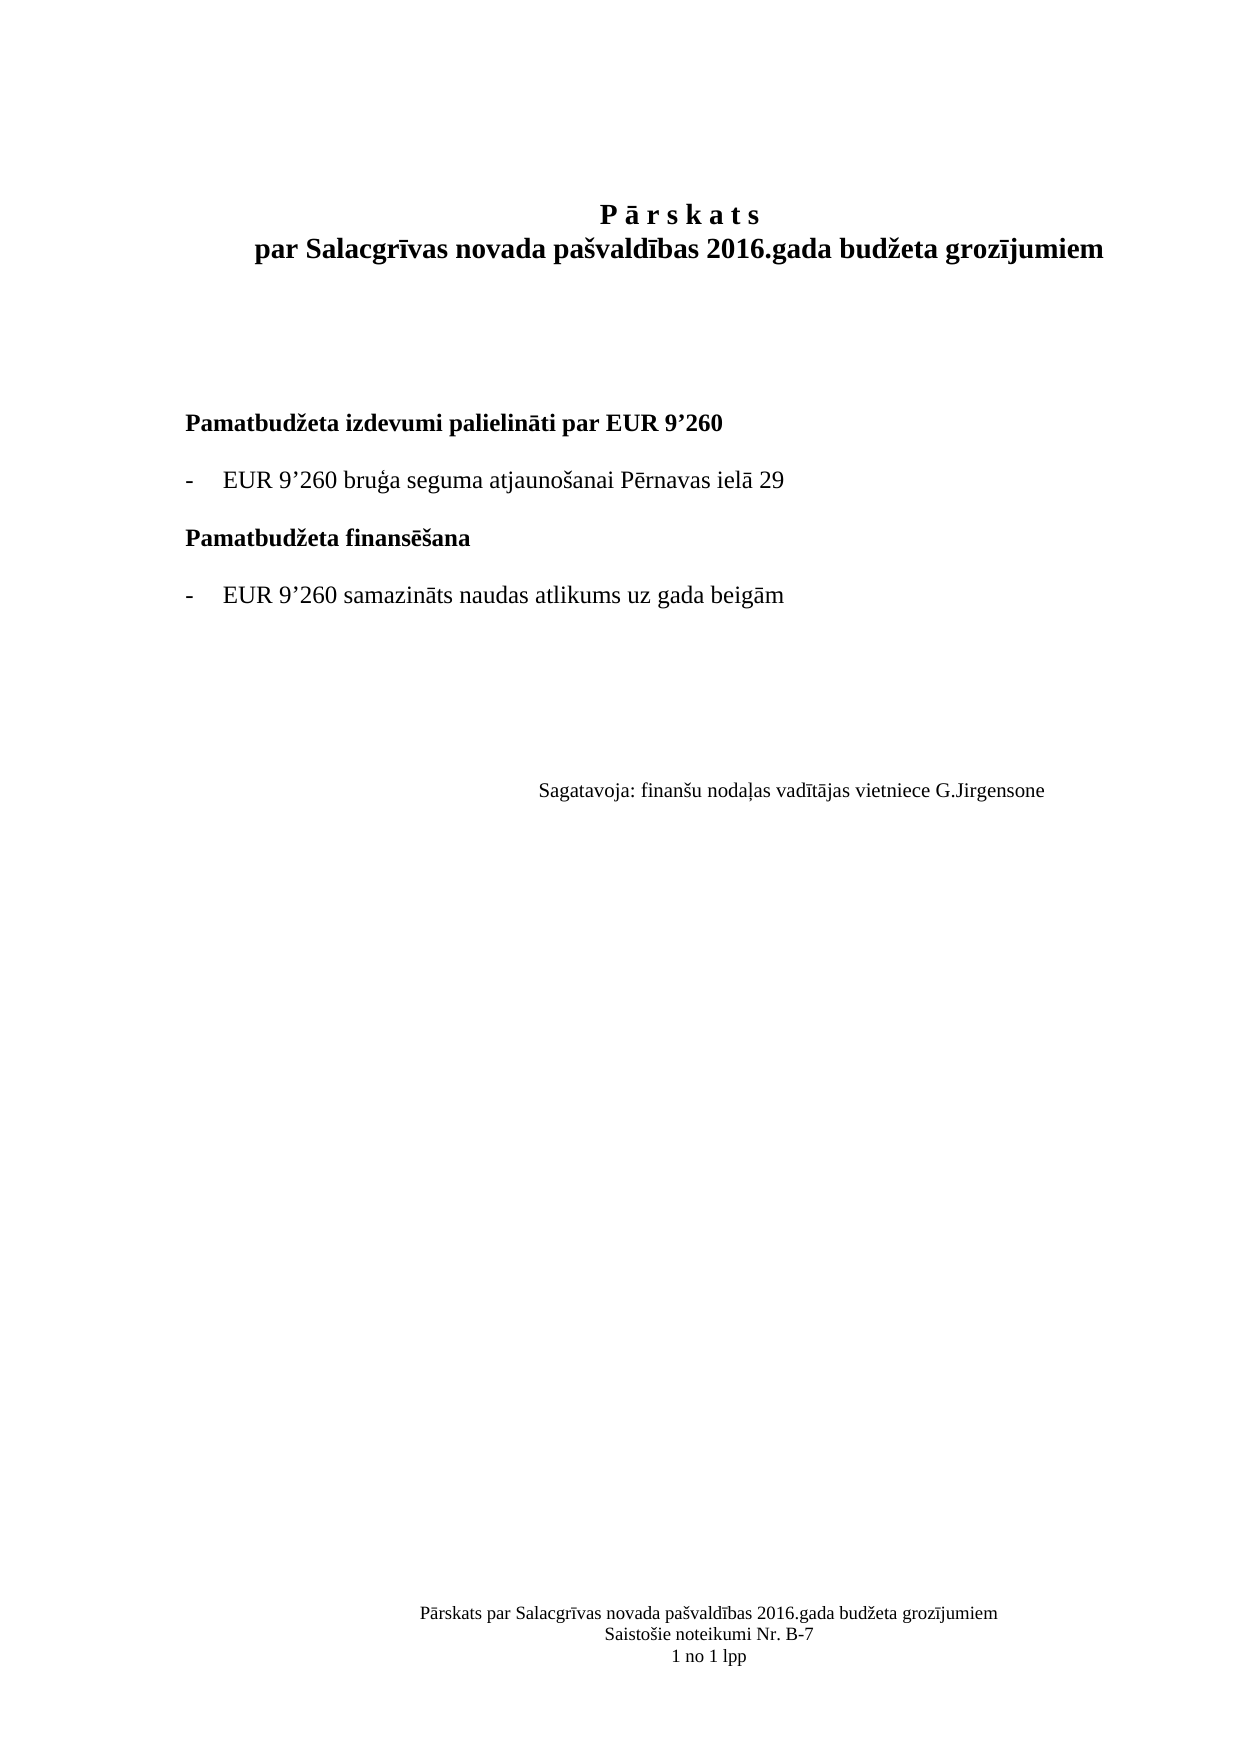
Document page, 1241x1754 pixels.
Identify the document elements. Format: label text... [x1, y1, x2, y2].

text Pamatbudžeta izdevumi palielināti par EUR 9’260 [185, 408, 1211, 437]
text Pamatbudžeta finansēšana [185, 523, 1211, 552]
list EUR 9’260 bruģa seguma atjaunošanai Pērnavas ielā 29 [185, 466, 1211, 494]
text par Salacgrīvas novada pašvaldības 2016.gada budžeta grozījumiem [148, 231, 1211, 264]
title P ā r s k a t s [148, 197, 1211, 231]
text Sagatavoja: finanšu nodaļas vadītājas vietniece G.Jirgensone [298, 778, 1211, 802]
list EUR 9’260 samazināts naudas atlikums uz gada beigām [185, 581, 1211, 609]
